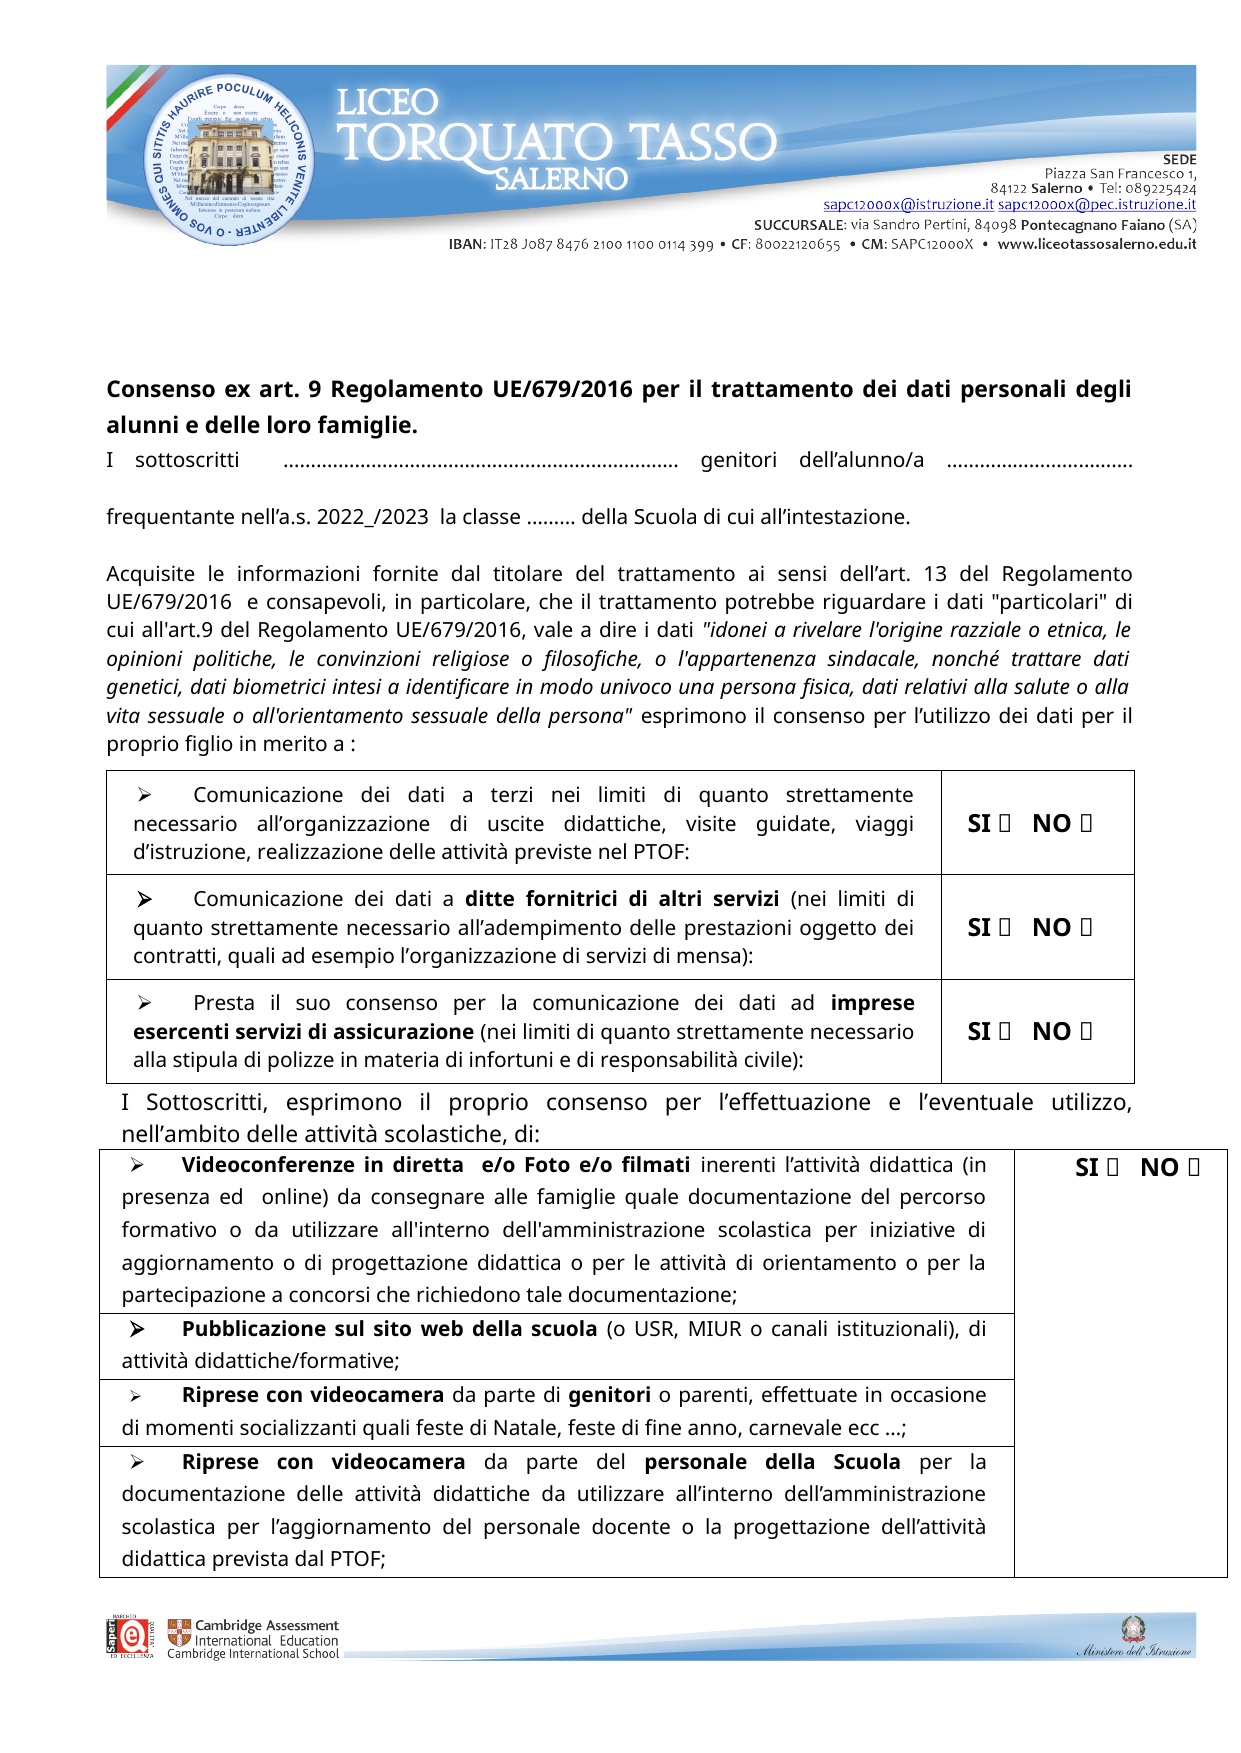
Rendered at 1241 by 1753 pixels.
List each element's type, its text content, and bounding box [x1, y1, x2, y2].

table_header Videoconferenze in diretta e/o Foto e/o filmati inerenti l’attività didattica (in presenza ed online) da consegnare alle famiglie quale documentazione del percorso formativo o da utilizzare all'interno dell'amministrazione scolastica per iniziative di aggiornamento o di progettazione didattica o per le attività di orientamento o per la partecipazione a concorsi che richiedono tale documentazione; [100, 1150, 1014, 1313]
table_cell SI  NO  [942, 875, 1134, 978]
picture [106, 1612, 1197, 1661]
text I Sottoscritti, esprimono il proprio consenso per l’effettuazione e l’eventuale utilizzo, nell’ambito delle attività scolastiche, di: [121, 1086, 1134, 1149]
table_cell Riprese con videocamera da parte del personale della Scuola per la documentazione delle attività didattiche da utilizzare all’interno dell’amministrazione scolastica per l’aggiornamento del personale docente o la progettazione dell’attività didattica prevista dal PTOF; [100, 1447, 1014, 1577]
table_cell Riprese con videocamera da parte di genitori o parenti, effettuate in occasione di momenti socializzanti quali feste di Natale, feste di fine anno, carnevale ecc …; [100, 1380, 1014, 1446]
table_header SI  NO  [942, 771, 1134, 874]
table_header Comunicazione dei dati a terzi nei limiti di quanto strettamente necessario all’organizzazione di uscite didattiche, visite guidate, viaggi d’istruzione, realizzazione delle attività previste nel PTOF: [107, 771, 941, 874]
text Consenso ex art. 9 Regolamento UE/679/2016 per il trattamento dei dati personali degli alunni e delle loro famiglie. [106, 373, 1134, 440]
table_cell Comunicazione dei dati a ditte fornitrici di altri servizi (nei limiti di quanto strettamente necessario all’adempimento delle prestazioni oggetto dei contratti, quali ad esempio l’organizzazione di servizi di mensa): [107, 875, 941, 978]
table_cell Pubblicazione sul sito web della scuola (o USR, MIUR o canali istituzionali), di attività didattiche/formative; [100, 1314, 1014, 1379]
table_header SI  NO  [1015, 1150, 1227, 1577]
picture [106, 64, 1197, 252]
text Acquisite le informazioni fornite dal titolare del trattamento ai sensi dell’art. 13 del Regolamento UE/679/2016 e consapevoli, in particolare, che il trattamento potrebbe riguardare i dati "particolari" di cui all'art.9 del Regolamento UE/679/2016, vale a dire i dati "idonei a rivelare l'origine razziale o etnica, le opinioni politiche, le convinzioni religiose o filosofiche, o l'appartenenza sindacale, nonché trattare dati genetici, dati biometrici intesi a identificare in modo univoco una persona fisica, dati relativi alla salute o alla vita sessuale o all'orientamento sessuale della persona" esprimono il consenso per l’utilizzo dei dati per il proprio figlio in merito a : [106, 559, 1134, 758]
table_cell SI  NO  [942, 980, 1134, 1082]
table_cell Presta il suo consenso per la comunicazione dei dati ad imprese esercenti servizi di assicurazione (nei limiti di quanto strettamente necessario alla stipula di polizze in materia di infortuni e di responsabilità civile): [107, 980, 941, 1082]
text I sottoscritti ……….……………………………………….……………. genitori dell’alunno/a ……………………………. frequentante nell’a.s. 2022_/2023 la classe ……… della Scuola di cui all’intestazione. [106, 445, 1134, 530]
